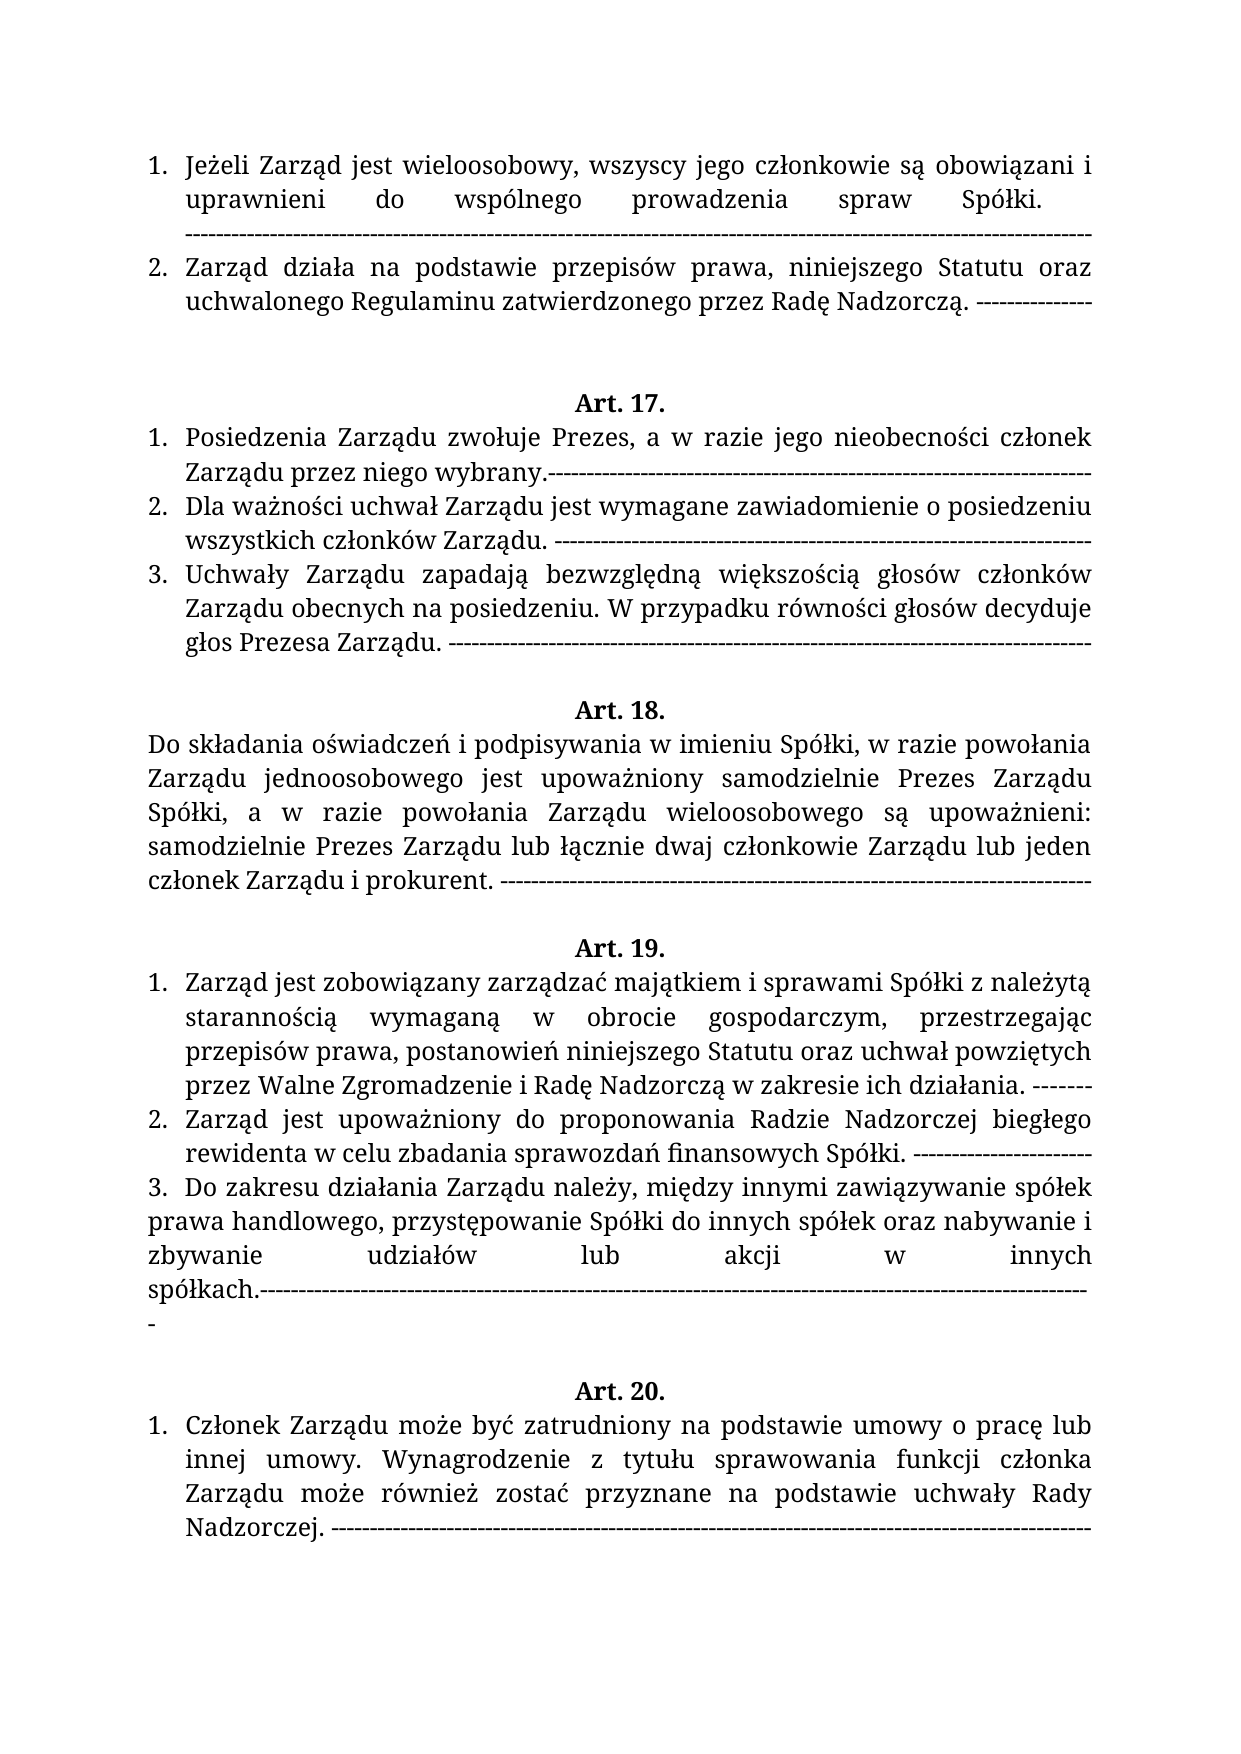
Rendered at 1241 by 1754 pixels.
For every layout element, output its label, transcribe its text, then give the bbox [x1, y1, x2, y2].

list Zarząd jest zobowiązany zarządzać majątkiem i sprawami Spółki z należytą starannością wymaganą w obrocie gospodarczym, przestrzegając przepisów prawa, postanowień niniejszego Statutu oraz uchwał powziętych przez Walne Zgromadzenie i Radę Nadzorczą w zakresie ich działania. [148, 965, 1093, 1101]
text Art. 19. [148, 931, 1093, 965]
text Art. 20. [148, 1374, 1093, 1408]
list Zarząd działa na podstawie przepisów prawa, niniejszego Statutu oraz uchwalonego Regulaminu zatwierdzonego przez Radę Nadzorczą. [148, 250, 1093, 318]
text Art. 17. [148, 386, 1093, 420]
text 3. Do zakresu działania Zarządu należy, między innymi zawiązywanie spółek prawa handlowego, przystępowanie Spółki do innych spółek oraz nabywanie i zbywanie udziałów lub akcji w innych spółkach.------------------------------------------------------------------------------------------------------------ [148, 1169, 1093, 1340]
list Zarząd jest upoważniony do proponowania Radzie Nadzorczej biegłego rewidenta w celu zbadania sprawozdań finansowych Spółki. [148, 1101, 1093, 1169]
list Jeżeli Zarząd jest wieloosobowy, wszyscy jego członkowie są obowiązani i uprawnieni do wspólnego prowadzenia spraw Spółki. ------------------------------------------------------------------- [148, 148, 1093, 250]
list Uchwały Zarządu zapadają bezwzględną większością głosów członków Zarządu obecnych na posiedzeniu. W przypadku równości głosów decyduje głos Prezesa Zarządu. [148, 556, 1093, 658]
list Członek Zarządu może być zatrudniony na podstawie umowy o pracę lub innej umowy. Wynagrodzenie z tytułu sprawowania funkcji członka Zarządu może również zostać przyznane na podstawie uchwały Rady Nadzorczej. [148, 1408, 1093, 1544]
text Art. 18. [148, 693, 1093, 727]
text Do składania oświadczeń i podpisywania w imieniu Spółki, w razie powołania Zarządu jednoosobowego jest upoważniony samodzielnie Prezes Zarządu Spółki, a w razie powołania Zarządu wieloosobowego są upoważnieni: samodzielnie Prezes Zarządu lub łącznie dwaj członkowie Zarządu lub jeden członek Zarządu i prokurent. [148, 727, 1093, 897]
list Posiedzenia Zarządu zwołuje Prezes, a w razie jego nieobecności członek Zarządu przez niego wybrany. [148, 420, 1093, 488]
list Dla ważności uchwał Zarządu jest wymagane zawiadomienie o posiedzeniu wszystkich członków Zarządu. [148, 488, 1093, 556]
